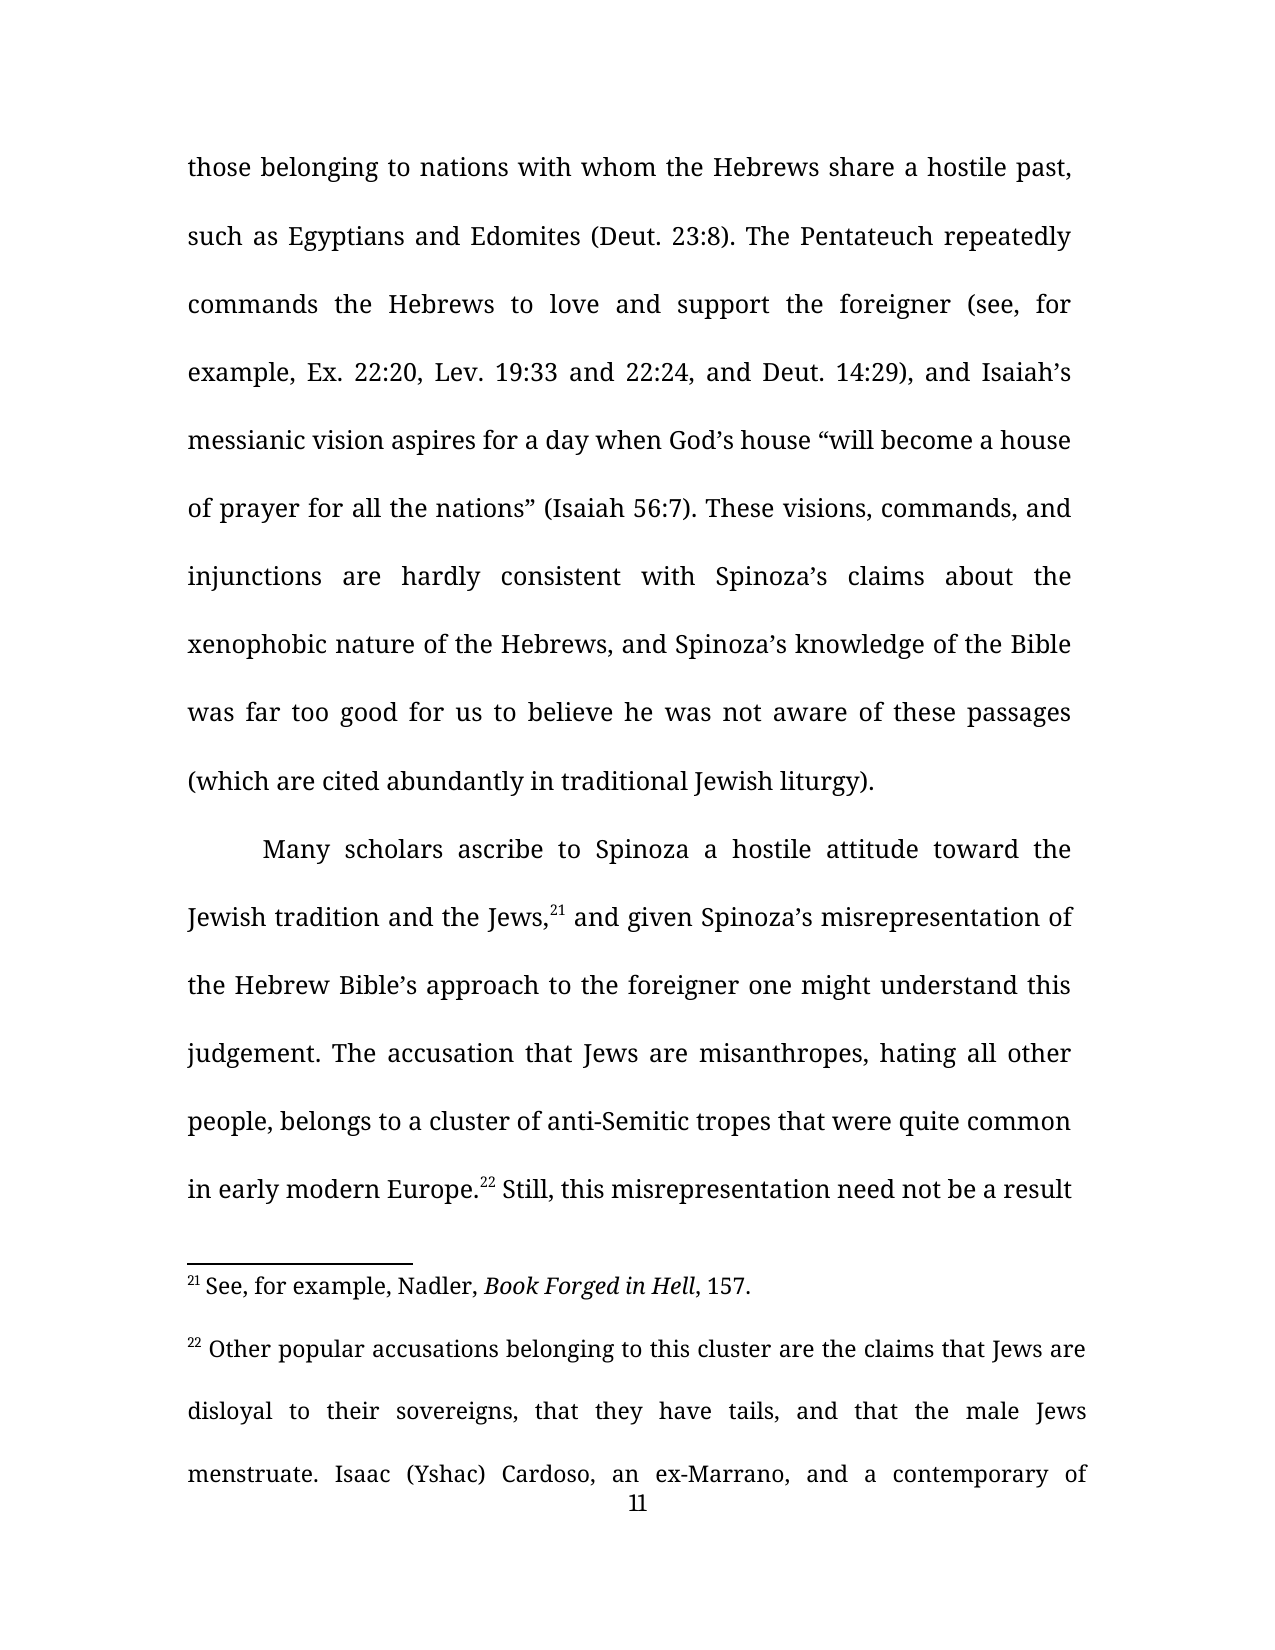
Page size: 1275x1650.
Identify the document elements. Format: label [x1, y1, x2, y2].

text [187, 831, 1072, 1206]
text [187, 150, 1072, 797]
